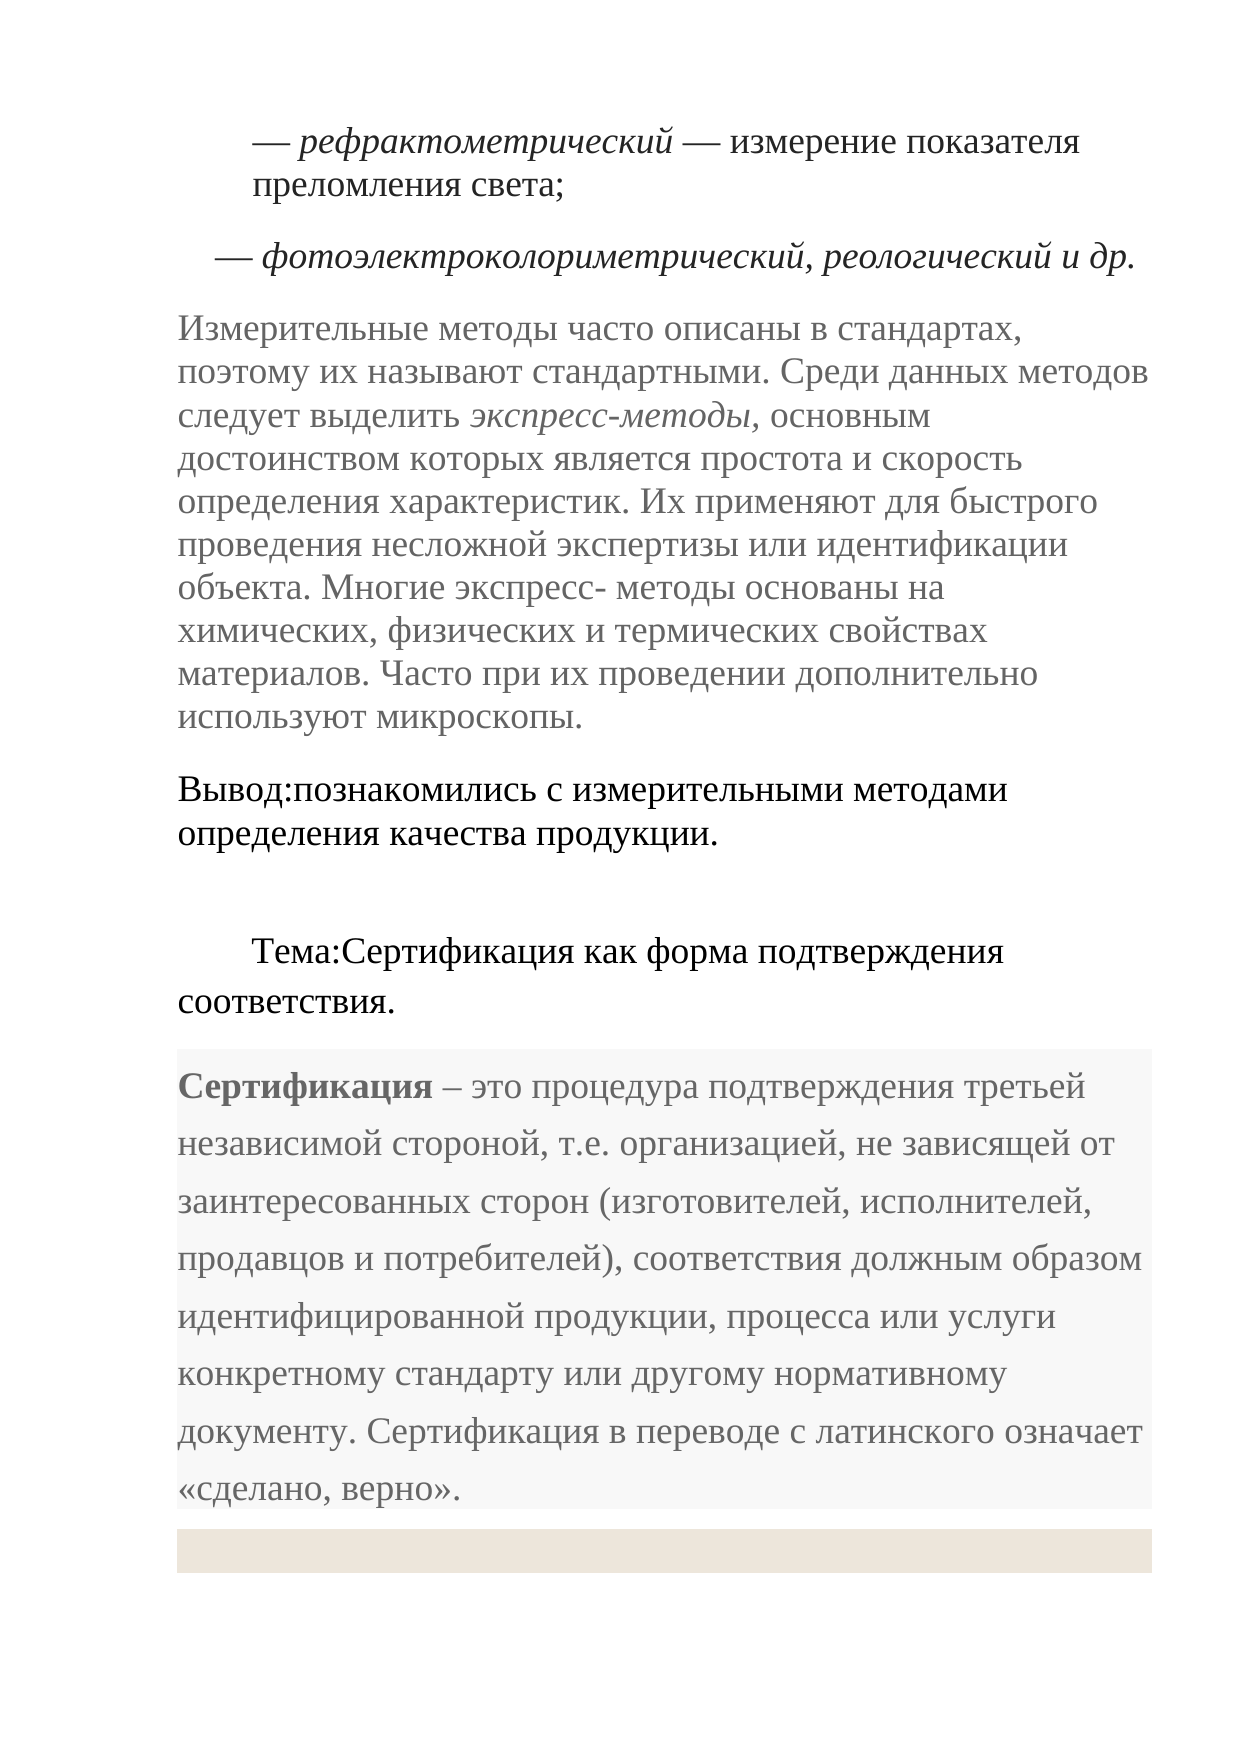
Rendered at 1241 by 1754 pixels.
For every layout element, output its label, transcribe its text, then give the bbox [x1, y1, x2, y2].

text — фотоэлектроколориметрический, реологический и др. [215, 233, 1152, 277]
text Сертификация – это процедура подтверждения третьей независимой стороной, т.е. организацией, не зависящей от заинтересованных сторон (изготовителей, исполнителей, продавцов и потребителей), соответствия должным образом идентифицированной продукции, процесса или услуги конкретному стандарту или другому нормативному документу. Сертификация в переводе с латинского означает «сделано, верно». [177, 1049, 1152, 1509]
text Тема:Сертификация как форма подтверждения соответствия. [177, 929, 1152, 1021]
text — рефрактометрический — измерение показателя преломления света; [252, 118, 1152, 204]
text Вывод:познакомились с измерительными методами определения качества продукции. [177, 766, 1152, 855]
text Измерительные методы часто описаны в стандартах, поэтому их называют стандартными. Среди данных методов следует выделить экспресс-методы, основным достоинством которых является простота и скорость определения характеристик. Их применяют для быстрого проведения несложной экспертизы или идентификации объекта. Многие экспресс- методы основаны на химических, физических и термических свойствах материалов. Часто при их проведении дополнительно используют микроскопы. [177, 306, 1152, 737]
